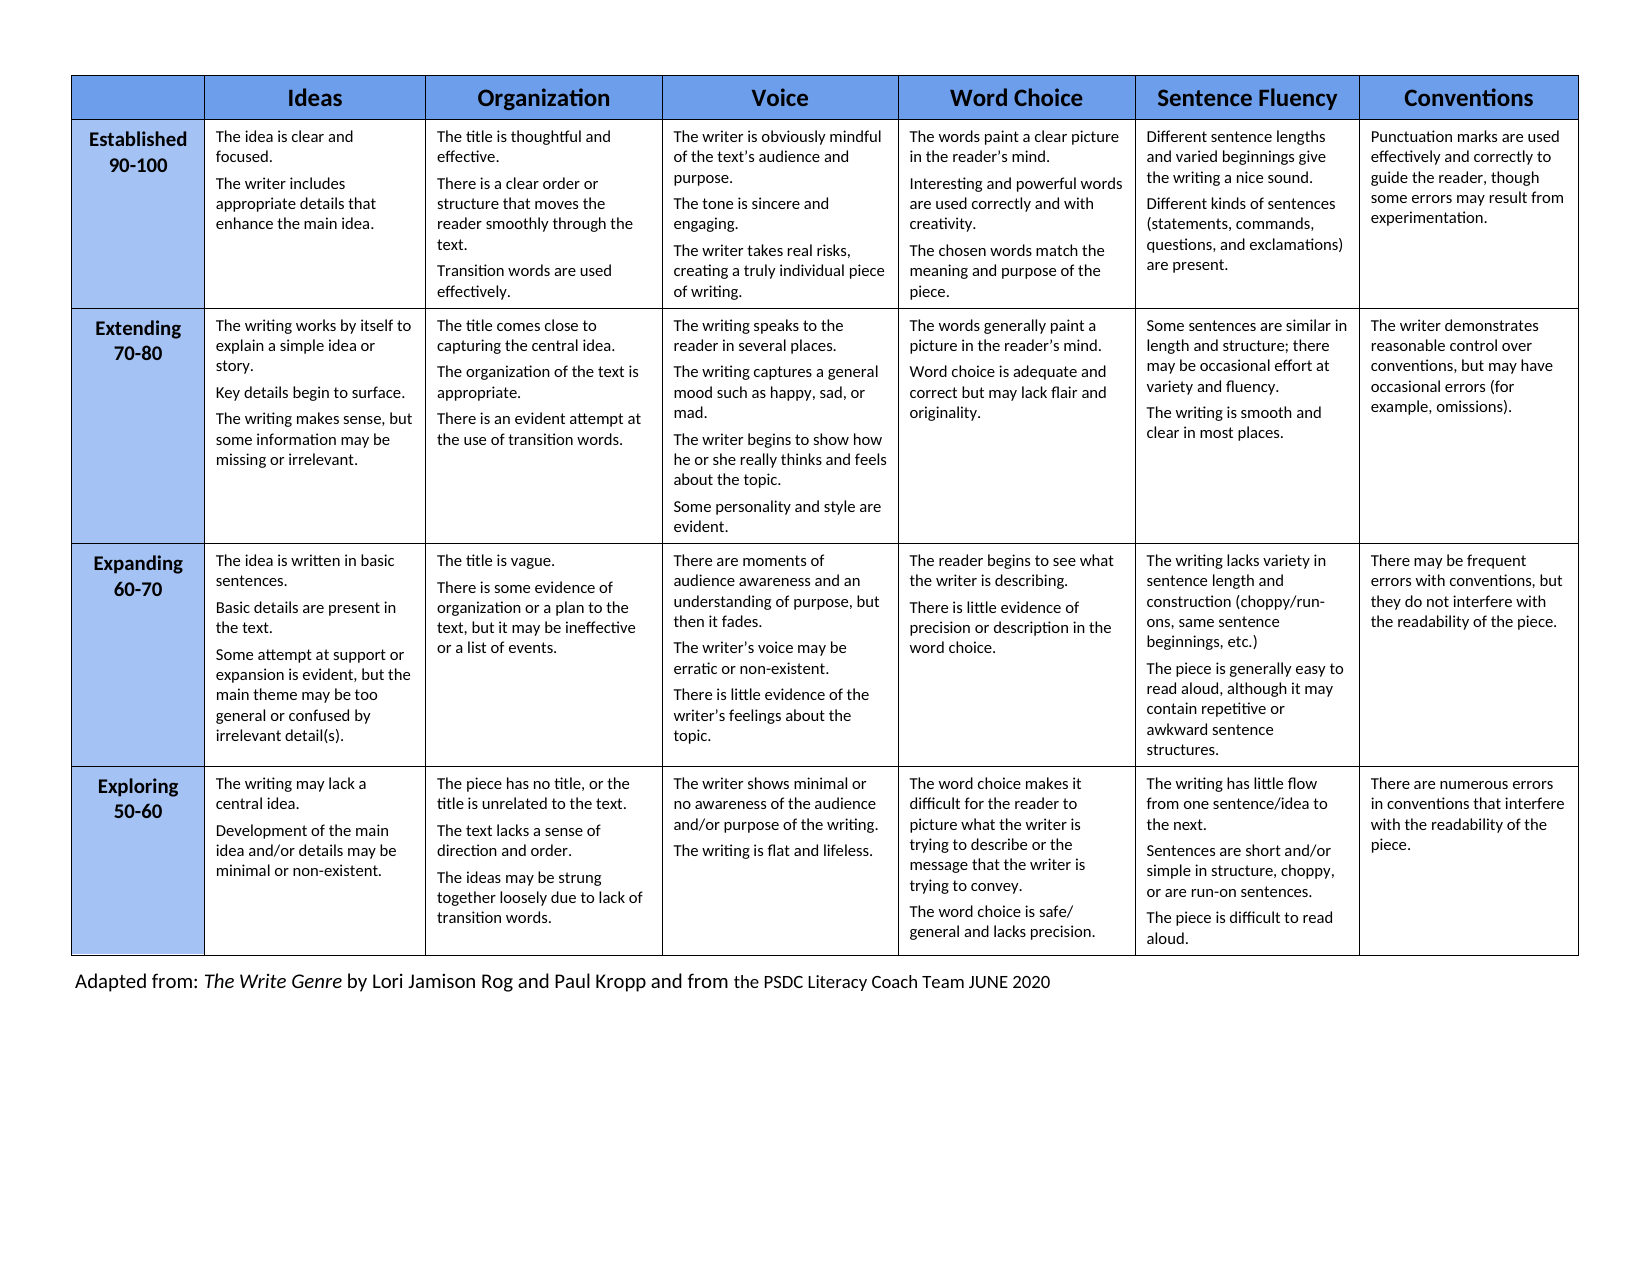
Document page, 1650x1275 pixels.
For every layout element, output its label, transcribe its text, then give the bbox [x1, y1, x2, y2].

table_header Ideas [205, 76, 425, 119]
table_cell Some sentences are similar in length and structure; there may be occasional effort at variety and fluency. The writing is smooth and clear in most places. [1136, 309, 1359, 543]
table_header Voice [663, 76, 898, 119]
table_cell Exploring 50-60 [72, 767, 204, 954]
table_cell The reader begins to see what the writer is describing. There is little evidence of precision or description in the word choice. [899, 544, 1135, 766]
text Adapted from: The Write Genre by Lori Jamison Rog and Paul Kropp and from the PSDC Literacy Coach Team JUNE 2020 [75, 968, 1575, 993]
table_cell Expanding 60-70 [72, 544, 204, 766]
table_header Sentence Fluency [1136, 76, 1359, 119]
table_header Word Choice [899, 76, 1135, 119]
table_cell Different sentence lengths and varied beginnings give the writing a nice sound. Different kinds of sentences (statements, commands, questions, and exclamations) are present. [1136, 120, 1359, 308]
table_cell The writer shows minimal or no awareness of the audience and/or purpose of the writing. The writing is flat and lifeless. [663, 767, 898, 954]
table_cell The writer demonstrates reasonable control over conventions, but may have occasional errors (for example, omissions). [1360, 309, 1578, 543]
table_header Organization [426, 76, 662, 119]
table_cell There may be frequent errors with conventions, but they do not interfere with the readability of the piece. [1360, 544, 1578, 766]
table_cell The writing may lack a central idea. Development of the main idea and/or details may be minimal or non-existent. [205, 767, 425, 954]
table_cell There are numerous errors in conventions that interfere with the readability of the piece. [1360, 767, 1578, 954]
table_cell The word choice makes it difficult for the reader to picture what the writer is trying to describe or the message that the writer is trying to convey. The word choice is safe/ general and lacks precision. [899, 767, 1135, 954]
table_cell The writing works by itself to explain a simple idea or story. Key details begin to surface. The writing makes sense, but some information may be missing or irrelevant. [205, 309, 425, 543]
table_cell The writing speaks to the reader in several places. The writing captures a general mood such as happy, sad, or mad. The writer begins to show how he or she really thinks and feels about the topic. Some personality and style are evident. [663, 309, 898, 543]
table_cell The words generally paint a picture in the reader’s mind. Word choice is adequate and correct but may lack flair and originality. [899, 309, 1135, 543]
table_cell There are moments of audience awareness and an understanding of purpose, but then it fades. The writer’s voice may be erratic or non-existent. There is little evidence of the writer’s feelings about the topic. [663, 544, 898, 766]
table_cell The writing has little flow from one sentence/idea to the next. Sentences are short and/or simple in structure, choppy, or are run-on sentences. The piece is difficult to read aloud. [1136, 767, 1359, 954]
table_cell Punctuation marks are used effectively and correctly to guide the reader, though some errors may result from experimentation. [1360, 120, 1578, 308]
table_cell The writing lacks variety in sentence length and construction (choppy/run-ons, same sentence beginnings, etc.) The piece is generally easy to read aloud, although it may contain repetitive or awkward sentence structures. [1136, 544, 1359, 766]
table_cell The title comes close to capturing the central idea. The organization of the text is appropriate. There is an evident attempt at the use of transition words. [426, 309, 662, 543]
table_cell The idea is written in basic sentences. Basic details are present in the text. Some attempt at support or expansion is evident, but the main theme may be too general or confused by irrelevant detail(s). [205, 544, 425, 766]
table_cell The writer is obviously mindful of the text’s audience and purpose. The tone is sincere and engaging. The writer takes real risks, creating a truly individual piece of writing. [663, 120, 898, 308]
table_cell The title is vague. There is some evidence of organization or a plan to the text, but it may be ineffective or a list of events. [426, 544, 662, 766]
table_cell Extending 70-80 [72, 309, 204, 543]
table_cell Established 90-100 [72, 120, 204, 308]
table_header Conventions [1360, 76, 1578, 119]
table_cell The piece has no title, or the title is unrelated to the text. The text lacks a sense of direction and order. The ideas may be strung together loosely due to lack of transition words. [426, 767, 662, 954]
table_cell The words paint a clear picture in the reader’s mind. Interesting and powerful words are used correctly and with creativity. The chosen words match the meaning and purpose of the piece. [899, 120, 1135, 308]
table_cell The idea is clear and focused. The writer includes appropriate details that enhance the main idea. [205, 120, 425, 308]
table_cell The title is thoughtful and effective. There is a clear order or structure that moves the reader smoothly through the text. Transition words are used effectively. [426, 120, 662, 308]
table_header [72, 76, 204, 119]
